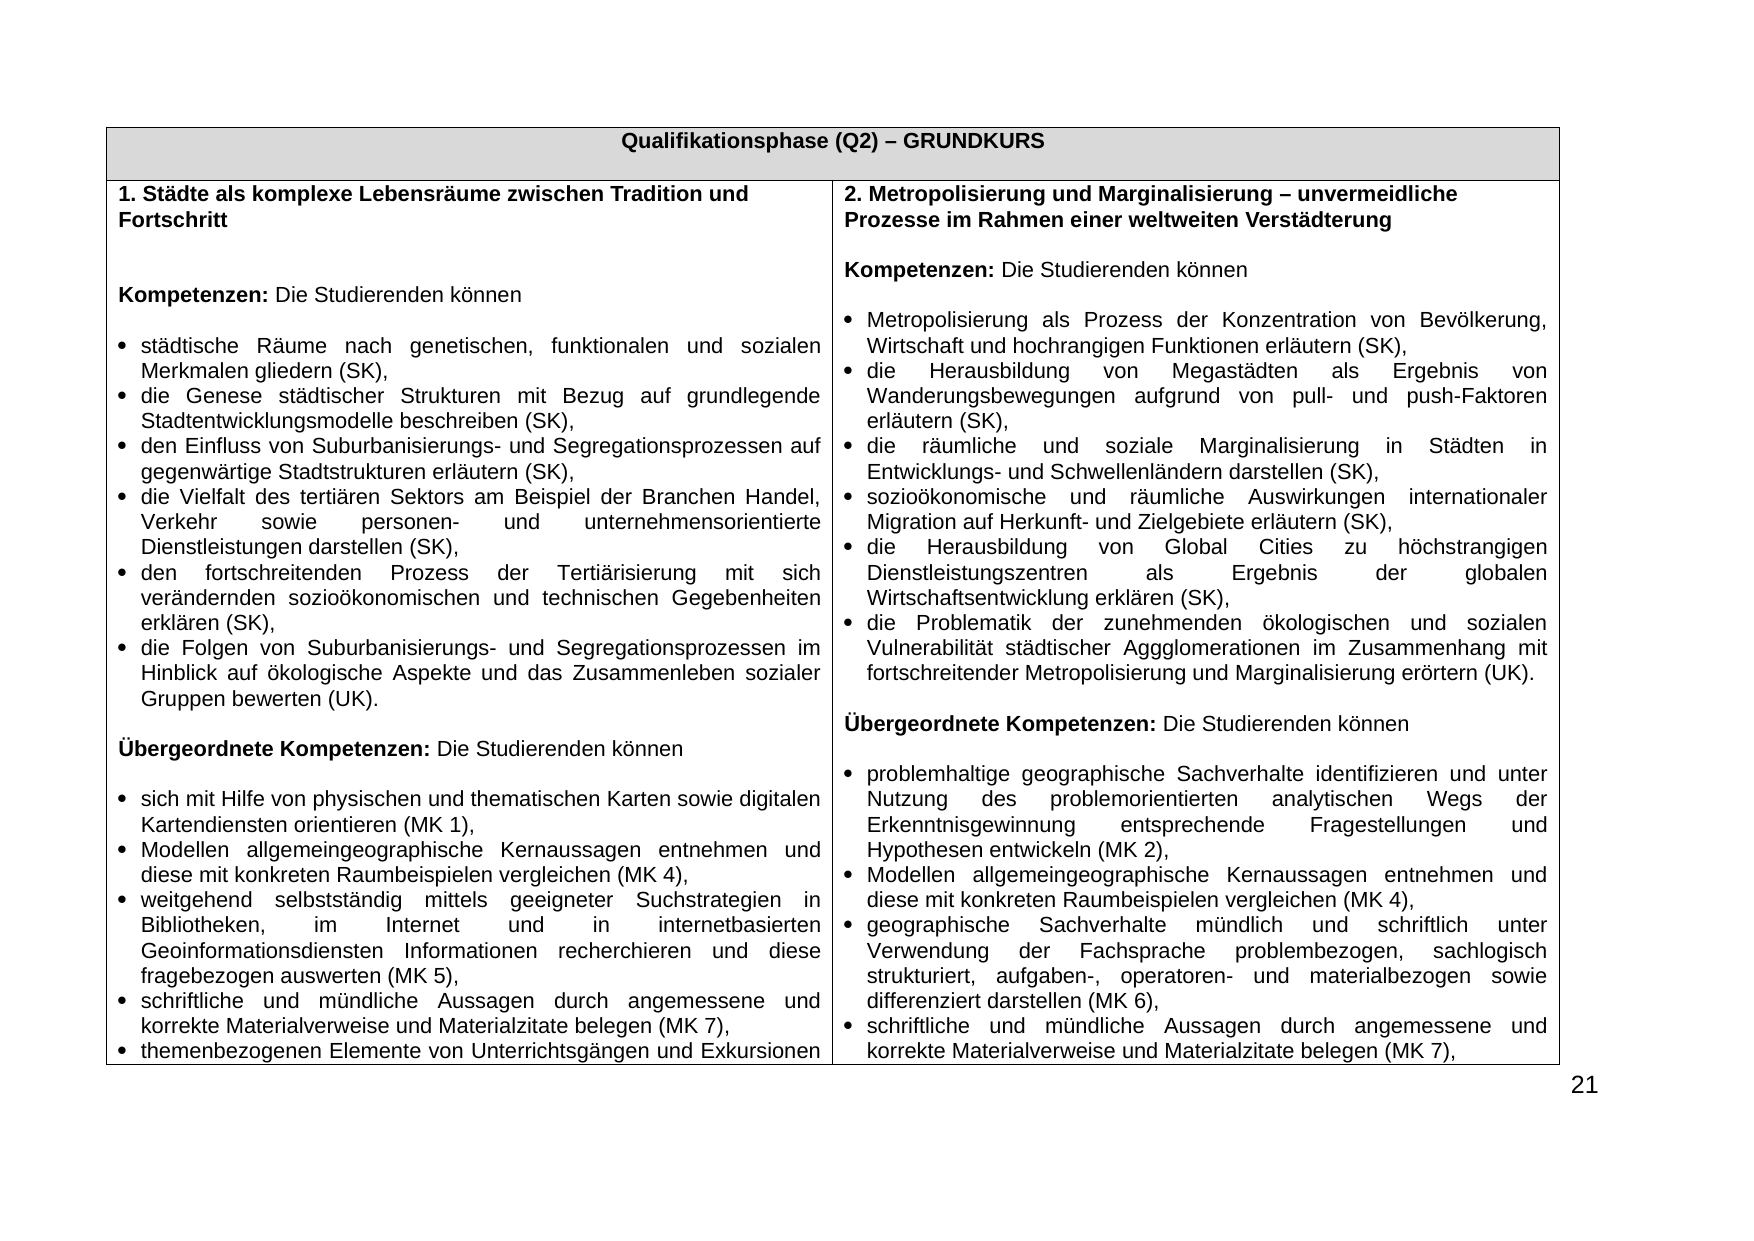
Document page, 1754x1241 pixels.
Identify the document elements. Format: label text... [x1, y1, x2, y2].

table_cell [107, 181, 832, 1064]
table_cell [833, 181, 1559, 1064]
table_header Qualifikationsphase (Q2) – GRUNDKURS [107, 128, 1559, 180]
